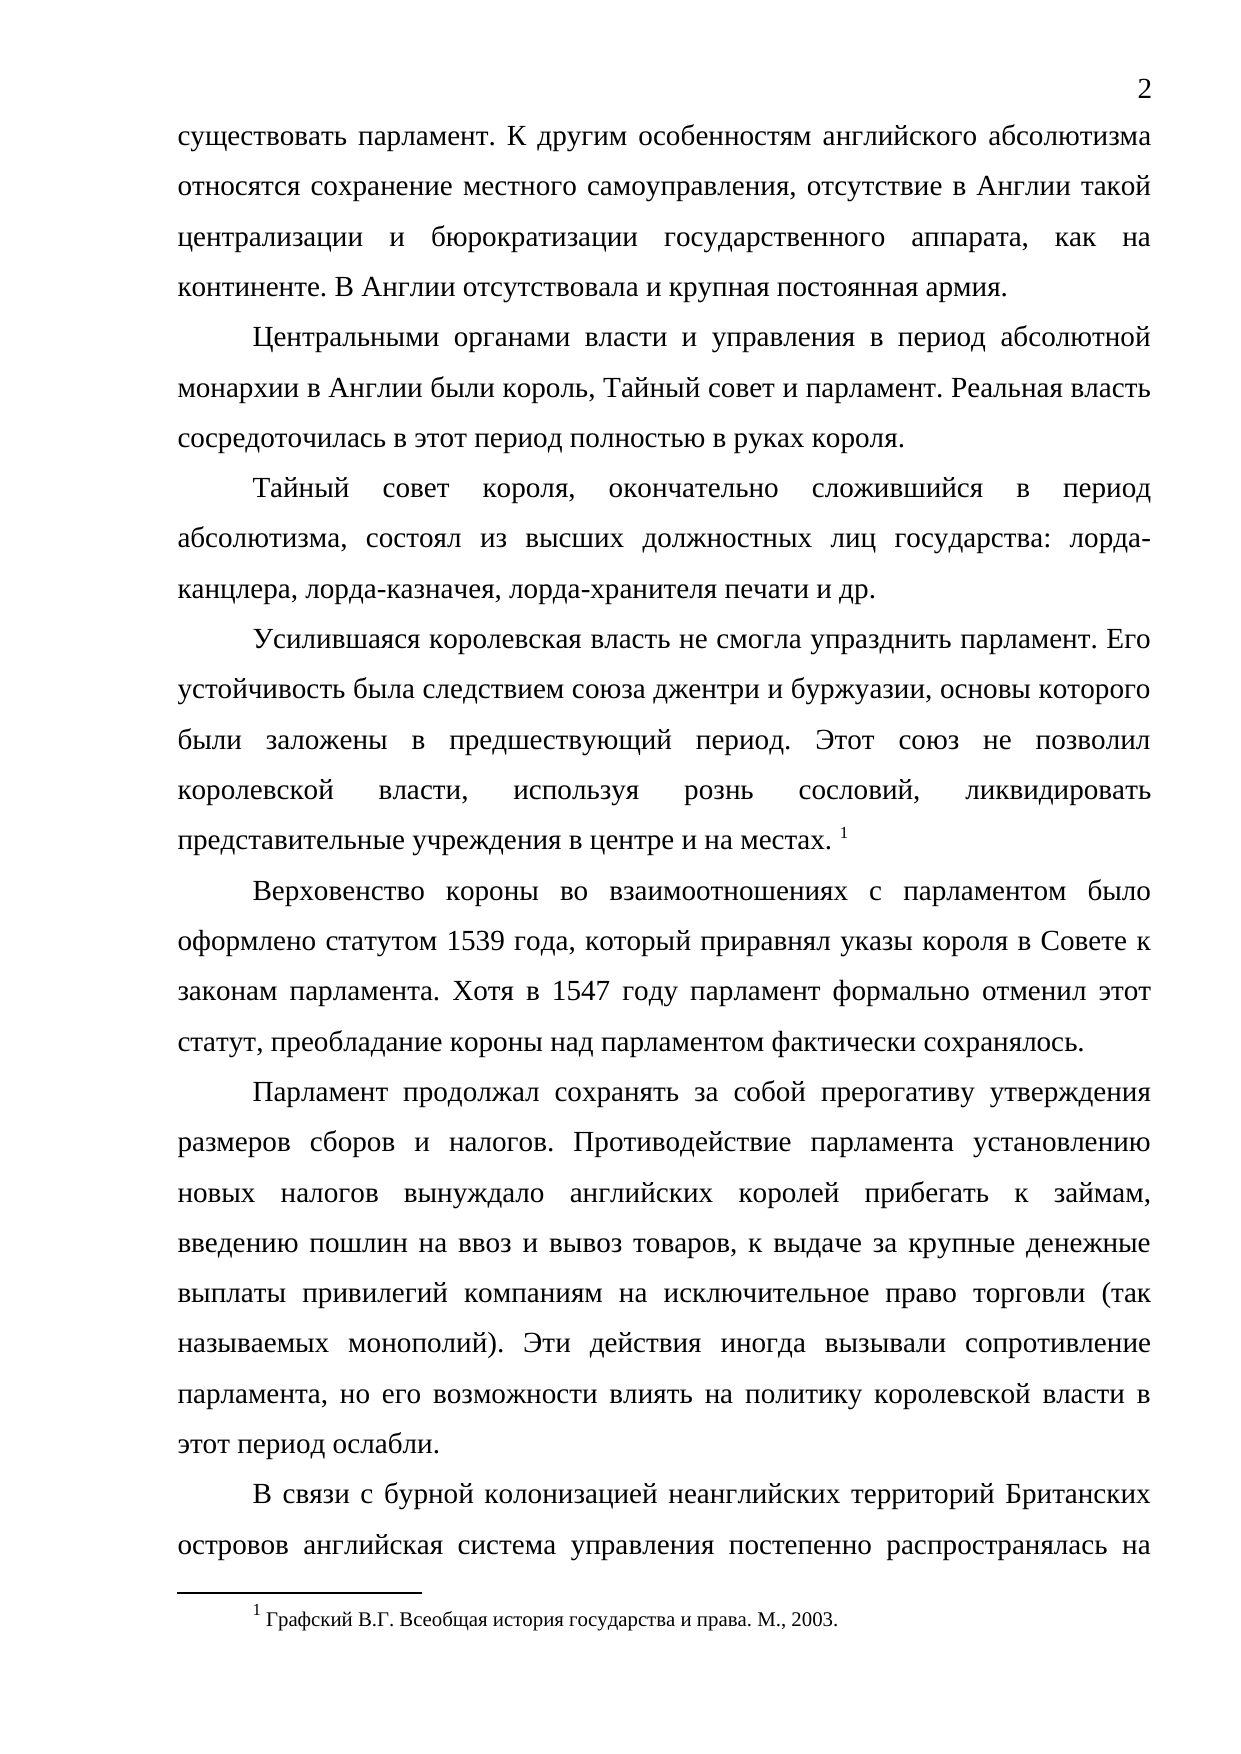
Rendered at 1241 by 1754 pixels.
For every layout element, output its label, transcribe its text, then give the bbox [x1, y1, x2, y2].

text Центральными органами власти и управления в период абсолютной монархии в Англии были король, Тайный совет и парламент. Реальная власть сосредоточилась в этот период полностью в руках короля. [177, 319, 1152, 453]
text Тайный совет короля, окончательно сложившийся в период абсолютизма, состоял из высших должностных лиц государства: лорда-канцлера, лорда-казначея, лорда-хранителя печати и др. [177, 470, 1152, 604]
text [177, 1477, 1152, 1560]
text Усилившаяся королевская власть не смогла упразднить парламент. Его устойчивость была следствием союза джентри и буржуазии, основы которого были заложены в предшествующий период. Этот союз не позволил королевской власти, используя рознь сословий, ликвидировать представительные учреждения в центре и на местах. [177, 621, 1152, 856]
text Парламент продолжал сохранять за собой прерогативу утверждения размеров сборов и налогов. Противодействие парламента установлению новых налогов вынуждало английских королей прибегать к займам, введению пошлин на ввоз и вывоз товаров, к выдаче за крупные денежные выплаты привилегий компаниям на исключительное право торговли (так называемых монополий). Эти действия иногда вызывали сопротивление парламента, но его возможности влиять на политику королевской власти в этот период ослабли. [177, 1074, 1152, 1460]
text Верховенство короны во взаимоотношениях с парламентом было оформлено статутом 1539 года, который приравнял указы короля в Совете к законам парламента. Хотя в 1547 году парламент формально отменил этот статут, преобладание короны над парламентом фактически сохранялось. [177, 873, 1152, 1057]
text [177, 118, 1152, 303]
